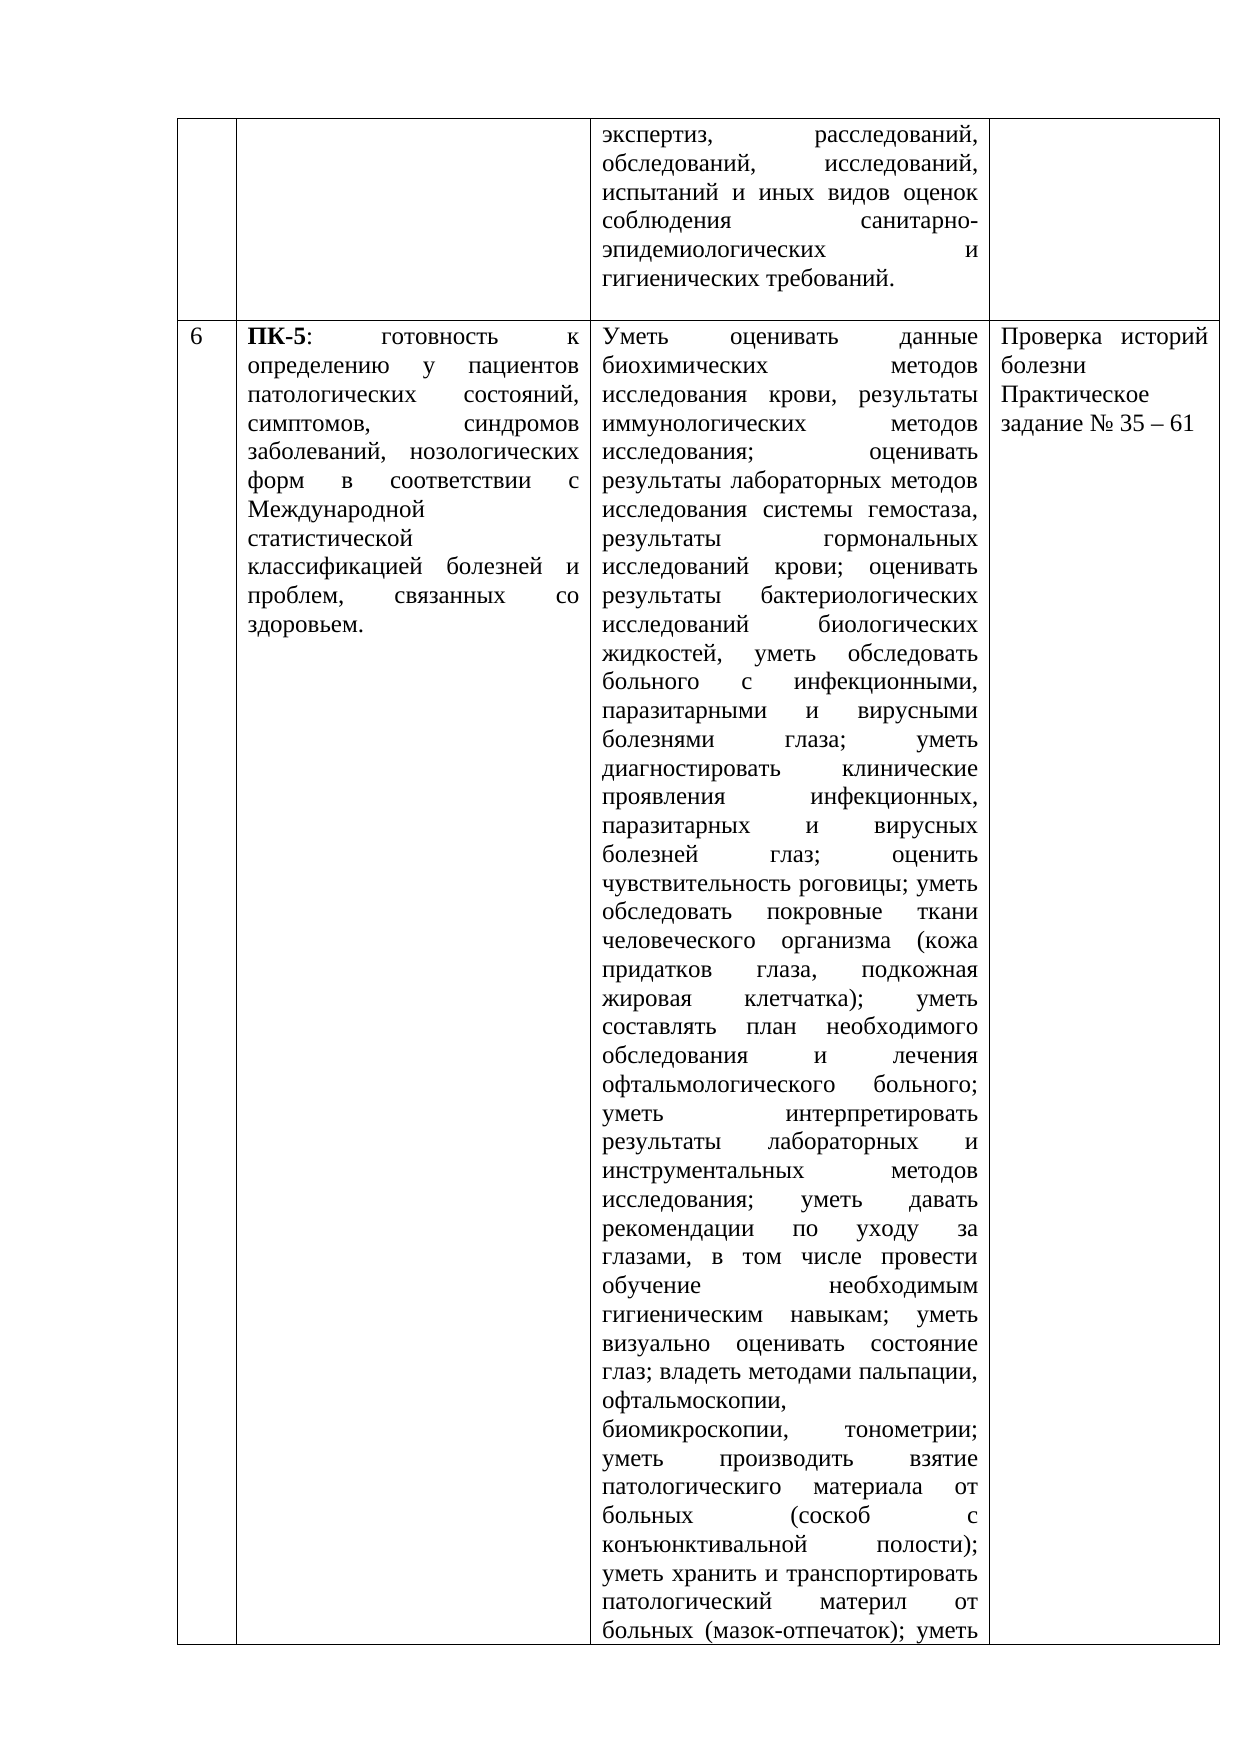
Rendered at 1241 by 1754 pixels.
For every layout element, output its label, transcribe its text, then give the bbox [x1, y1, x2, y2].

table_cell 6 [178, 321, 236, 1644]
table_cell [990, 321, 1219, 1644]
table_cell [591, 321, 989, 1644]
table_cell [990, 119, 1219, 320]
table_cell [237, 321, 590, 1644]
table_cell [591, 119, 989, 320]
